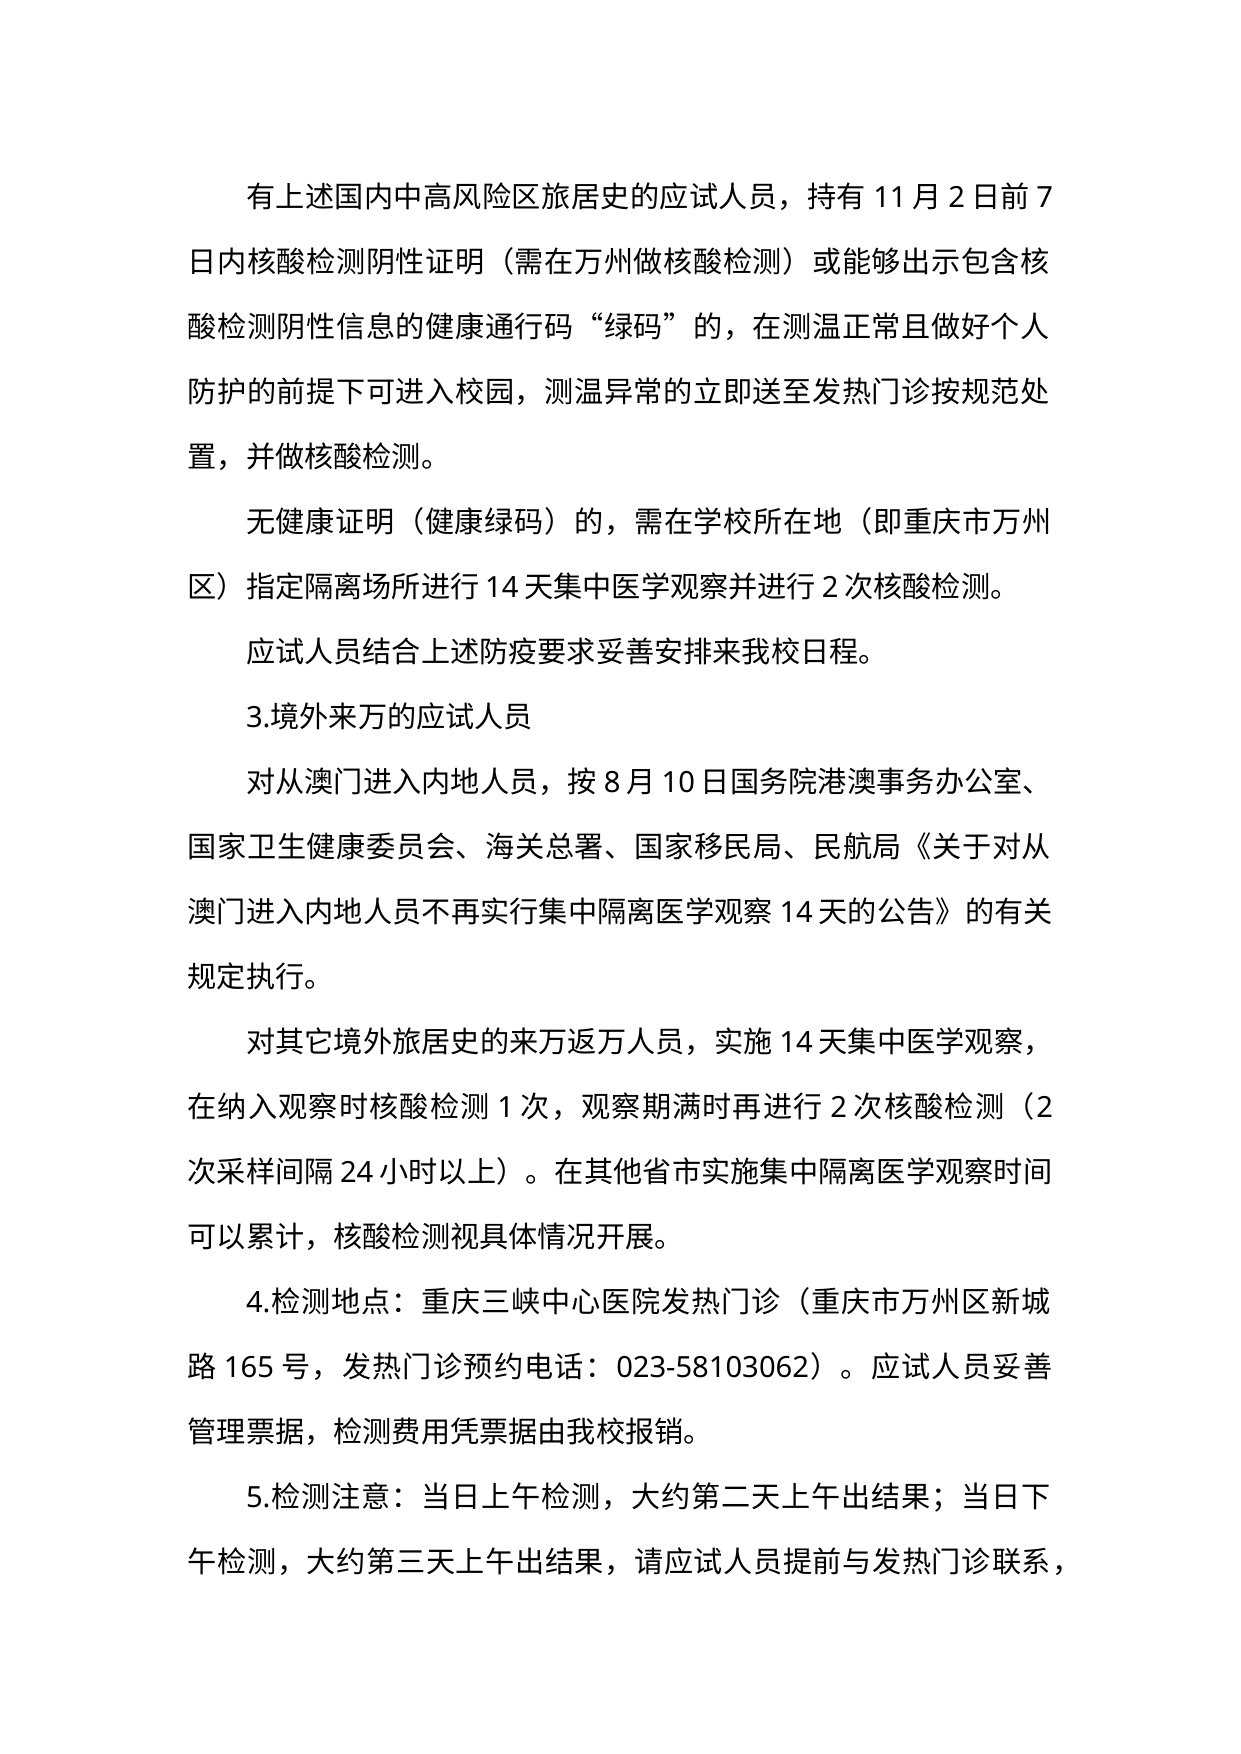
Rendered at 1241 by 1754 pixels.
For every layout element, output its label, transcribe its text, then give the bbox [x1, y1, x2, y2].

text 有上述国内中高风险区旅居史的应试人员，持有11月2日前7日内核酸检测阴性证明（需在万州做核酸检测）或能够出示包含核酸检测阴性信息的健康通行码“绿码”的，在测温正常且做好个人防护的前提下可进入校园，测温异常的立即送至发热门诊按规范处置，并做核酸检测。 [187, 162, 1053, 487]
text 对从澳门进入内地人员，按8月10日国务院港澳事务办公室、国家卫生健康委员会、海关总署、国家移民局、民航局《关于对从澳门进入内地人员不再实行集中隔离医学观察14天的公告》的有关规定执行。 [187, 747, 1053, 1007]
text 对其它境外旅居史的来万返万人员，实施14天集中医学观察，在纳入观察时核酸检测1次，观察期满时再进行2次核酸检测（2次采样间隔24小时以上）。在其他省市实施集中隔离医学观察时间可以累计，核酸检测视具体情况开展。 [187, 1007, 1053, 1267]
text 3.境外来万的应试人员 [187, 682, 1053, 747]
text 4.检测地点：重庆三峡中心医院发热门诊（重庆市万州区新城路165号，发热门诊预约电话：023-58103062）。应试人员妥善管理票据，检测费用凭票据由我校报销。 [187, 1267, 1053, 1462]
text 应试人员结合上述防疫要求妥善安排来我校日程。 [187, 617, 1053, 682]
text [187, 1462, 1053, 1592]
text 无健康证明（健康绿码）的，需在学校所在地（即重庆市万州区）指定隔离场所进行14天集中医学观察并进行2次核酸检测。 [187, 487, 1053, 617]
